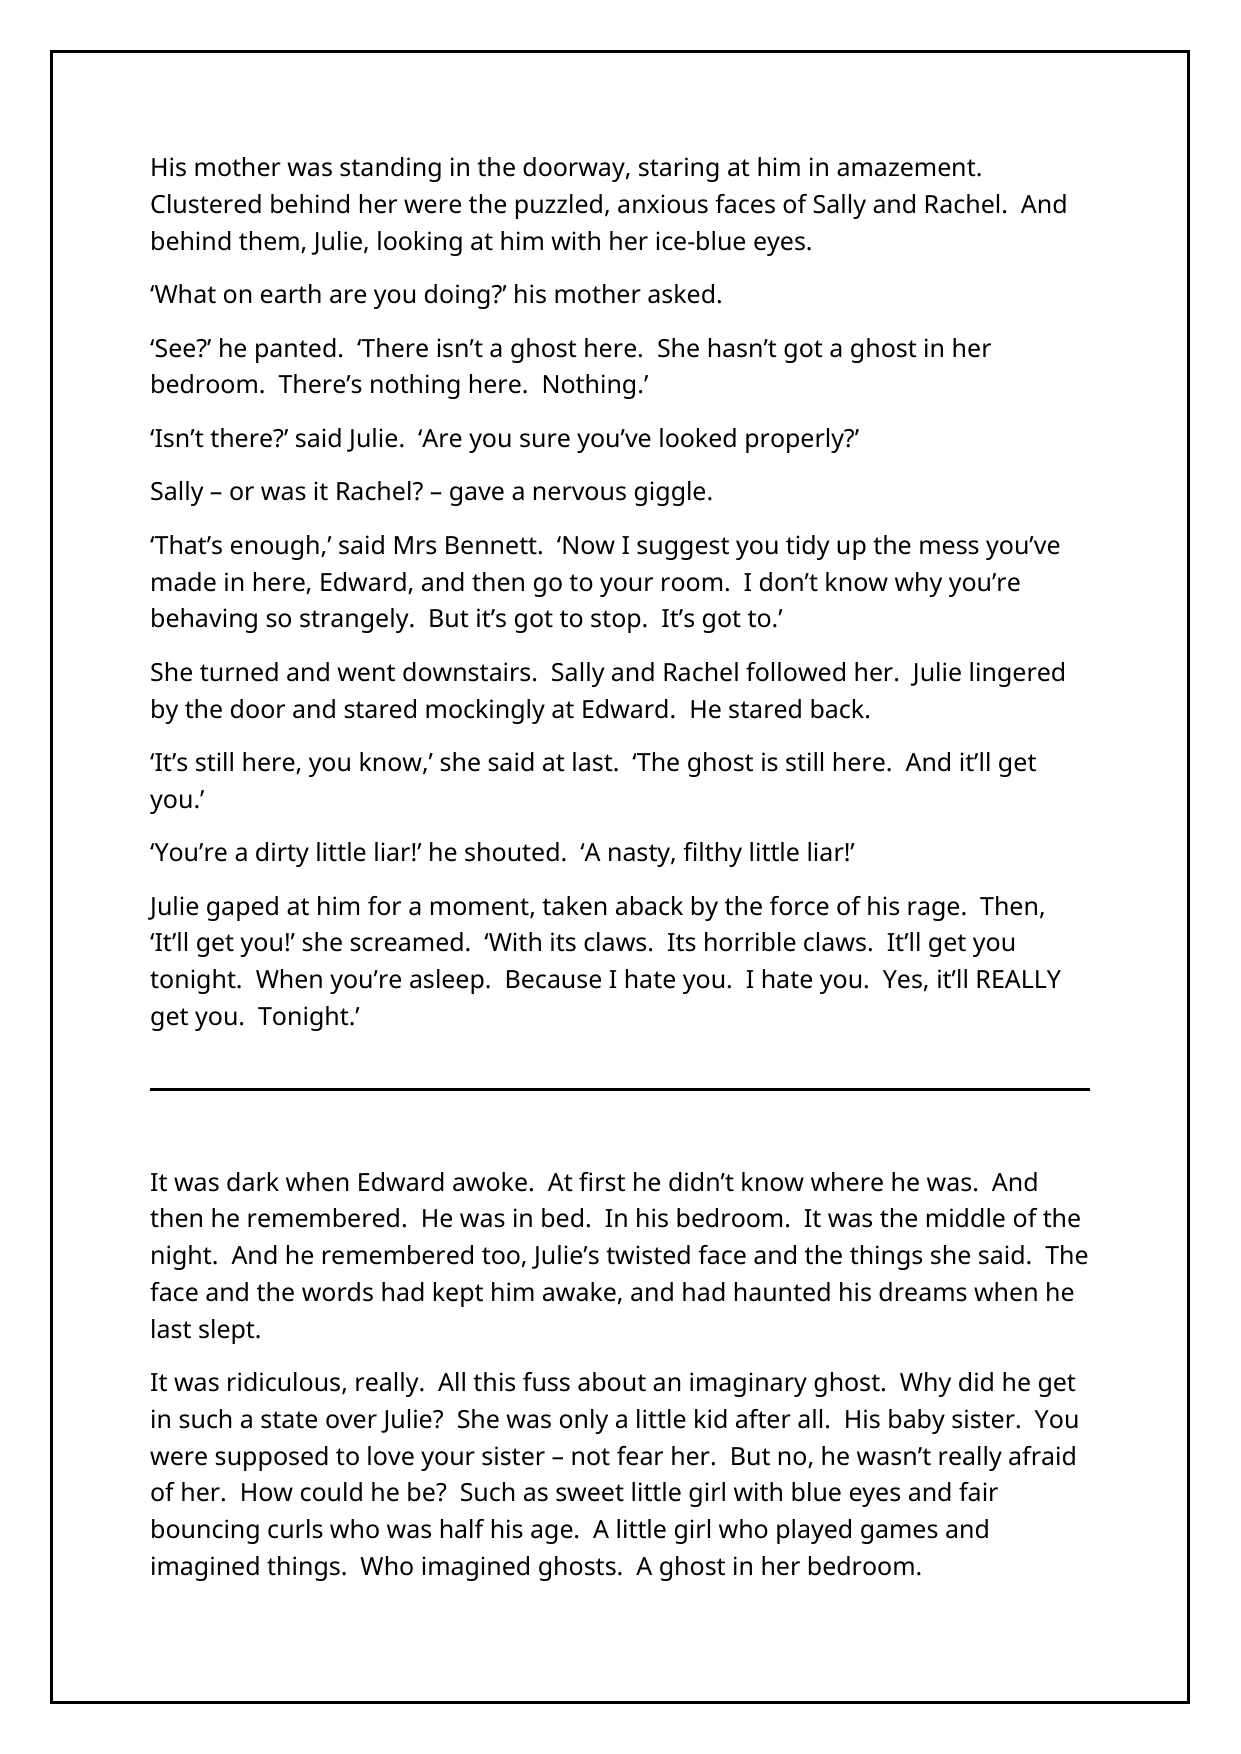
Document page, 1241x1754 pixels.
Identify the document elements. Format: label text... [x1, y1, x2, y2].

text ‘You’re a dirty little liar!’ he shouted. ‘A nasty, filthy little liar!’ [150, 835, 1090, 869]
text ‘It’s still here, you know,’ she said at last. ‘The ghost is still here. And it’ll get you.’ [150, 745, 1090, 816]
text His mother was standing in the doorway, staring at him in amazement. Clustered behind her were the puzzled, anxious faces of Sally and Rachel. And behind them, Julie, looking at him with her ice-blue eyes. [150, 150, 1090, 258]
text ‘Isn’t there?’ said Julie. ‘Are you sure you’ve looked properly?’ [150, 421, 1090, 455]
text ‘See?’ he panted. ‘There isn’t a ghost here. She hasn’t got a ghost in her bedroom. There’s nothing here. Nothing.’ [150, 330, 1090, 401]
text ‘That’s enough,’ said Mrs Bennett. ‘Now I suggest you tidy up the mess you’ve made in here, Edward, and then go to your room. I don’t know why you’re behaving so strangely. But it’s got to stop. It’s got to.’ [150, 527, 1090, 635]
text ‘What on earth are you doing?’ his mother asked. [150, 277, 1090, 311]
text Julie gaped at him for a moment, taken aback by the force of his rage. Then, ‘It’ll get you!’ she screamed. ‘With its claws. Its horrible claws. It’ll get you tonight. When you’re asleep. Because I hate you. I hate you. Yes, it’ll REALLY get you. Tonight.’ [150, 888, 1090, 1033]
text Sally – or was it Rachel? – gave a nervous giggle. [150, 474, 1090, 508]
text She turned and went downstairs. Sally and Rachel followed her. Julie lingered by the door and stared mockingly at Edward. He stared back. [150, 654, 1090, 725]
text It was ridiculous, really. All this fuss about an imaginary ghost. Why did he get in such a state over Julie? She was only a little kid after all. His baby sister. You were supposed to love your sister – not fear her. But no, he wasn’t really afraid of her. How could he be? Such as sweet little girl with blue eyes and fair bouncing curls who was half his age. A little girl who played games and imagined things. Who imagined ghosts. A ghost in her bedroom. [150, 1365, 1090, 1583]
text It was dark when Edward awoke. At first he didn’t know where he was. And then he remembered. He was in bed. In his bedroom. It was the middle of the night. And he remembered too, Julie’s twisted face and the things she said. The face and the words had kept him awake, and had haunted his dreams when he last slept. [150, 1164, 1090, 1345]
